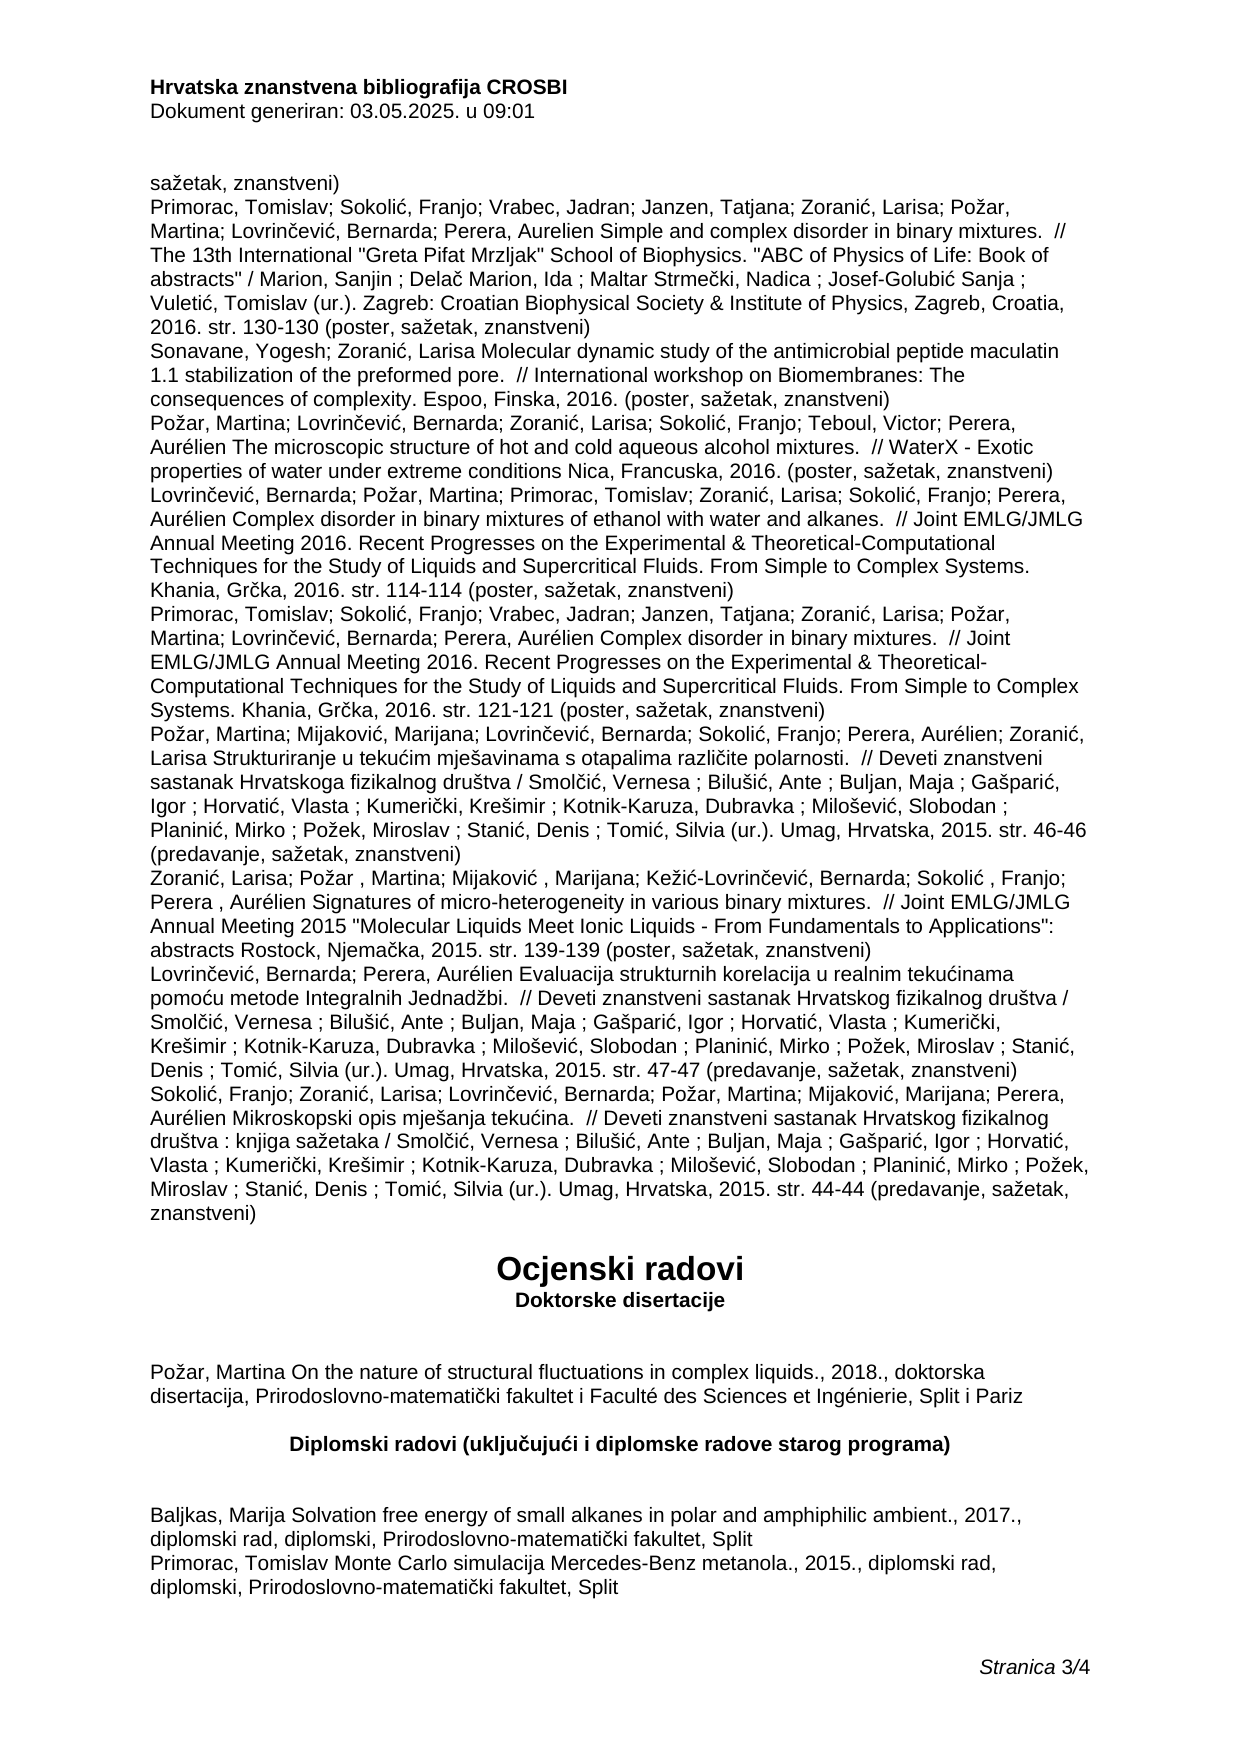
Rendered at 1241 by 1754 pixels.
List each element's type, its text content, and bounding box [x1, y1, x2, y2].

subtitle Diplomski radovi (uključujući i diplomske radove starog programa) [150, 1431, 1090, 1455]
text Zoranić, Larisa; Požar , Martina; Mijaković , Marijana; Kežić-Lovrinčević, Bernarda; Sokolić , Franjo; Perera , Aurélien [150, 866, 1090, 962]
text Požar, Martina; Mijaković, Marijana; Lovrinčević, Bernarda; Sokolić, Franjo; Perera, Aurélien; Zoranić, Larisa [150, 722, 1090, 866]
text Sonavane, Yogesh; Zoranić, Larisa [150, 339, 1090, 411]
subtitle Ocjenski radovi [150, 1249, 1090, 1288]
text Lovrinčević, Bernarda; Perera, Aurélien [150, 962, 1090, 1081]
text Primorac, Tomislav; Sokolić, Franjo; Vrabec, Jadran; Janzen, Tatjana; Zoranić, Larisa; Požar, Martina; Lovrinčević, Bernarda; Perera, Aurélien [150, 602, 1090, 722]
text Sokolić, Franjo; Zoranić, Larisa; Lovrinčević, Bernarda; Požar, Martina; Mijaković, Marijana; Perera, Aurélien [150, 1081, 1090, 1225]
subtitle Doktorske disertacije [150, 1288, 1090, 1312]
text Požar, Martina; Lovrinčević, Bernarda; Zoranić, Larisa; Sokolić, Franjo; Teboul, Victor; Perera, Aurélien [150, 411, 1090, 482]
text Primorac, Tomislav [150, 1551, 1090, 1599]
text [150, 171, 1090, 195]
text Požar, Martina [150, 1359, 1090, 1407]
text Lovrinčević, Bernarda; Požar, Martina; Primorac, Tomislav; Zoranić, Larisa; Sokolić, Franjo; Perera, Aurélien [150, 482, 1090, 602]
text Baljkas, Marija [150, 1503, 1090, 1551]
text Primorac, Tomislav; Sokolić, Franjo; Vrabec, Jadran; Janzen, Tatjana; Zoranić, Larisa; Požar, Martina; Lovrinčević, Bernarda; Perera, Aurelien [150, 195, 1090, 339]
